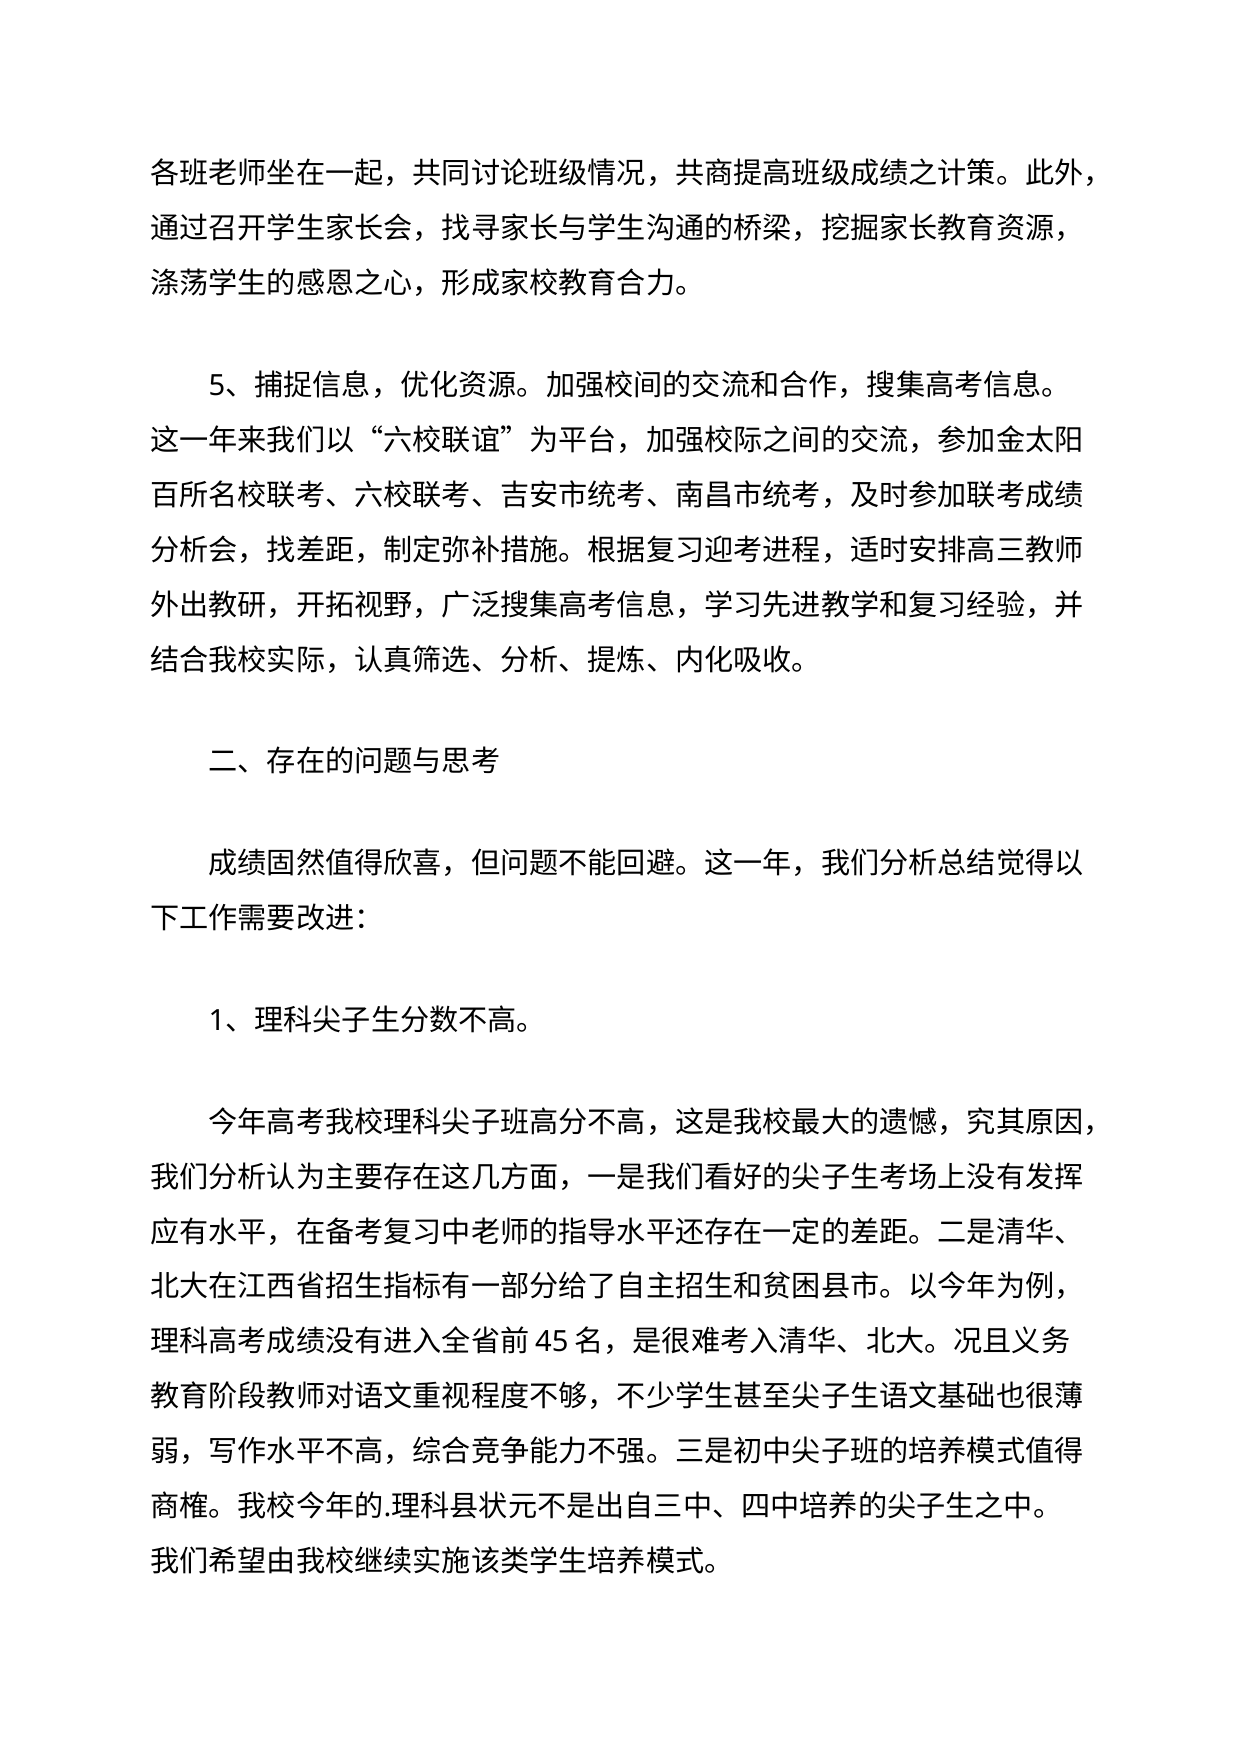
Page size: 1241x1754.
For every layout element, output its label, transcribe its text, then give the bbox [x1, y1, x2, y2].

text 1、理科尖子生分数不高。 [150, 996, 1090, 1039]
text 今年高考我校理科尖子班高分不高，这是我校最大的遗憾，究其原因，我们分析认为主要存在这几方面，一是我们看好的尖子生考场上没有发挥应有水平，在备考复习中老师的指导水平还存在一定的差距。二是清华、北大在江西省招生指标有一部分给了自主招生和贫困县市。以今年为例，理科高考成绩没有进入全省前45名，是很难考入清华、北大。况且义务教育阶段教师对语文重视程度不够，不少学生甚至尖子生语文基础也很薄弱，写作水平不高，综合竞争能力不强。三是初中尖子班的培养模式值得商榷。我校今年的.理科县状元不是出自三中、四中培养的尖子生之中。我们希望由我校继续实施该类学生培养模式。 [150, 1098, 1090, 1580]
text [150, 150, 1090, 302]
text 5、捕捉信息，优化资源。加强校间的交流和合作，搜集高考信息。这一年来我们以“六校联谊”为平台，加强校际之间的交流，参加金太阳百所名校联考、六校联考、吉安市统考、南昌市统考，及时参加联考成绩分析会，找差距，制定弥补措施。根据复习迎考进程，适时安排高三教师外出教研，开拓视野，广泛搜集高考信息，学习先进教学和复习经验，并结合我校实际，认真筛选、分析、提炼、内化吸收。 [150, 362, 1090, 678]
text 成绩固然值得欣喜，但问题不能回避。这一年，我们分析总结觉得以下工作需要改进： [150, 840, 1090, 937]
text 二、存在的问题与思考 [150, 738, 1090, 780]
